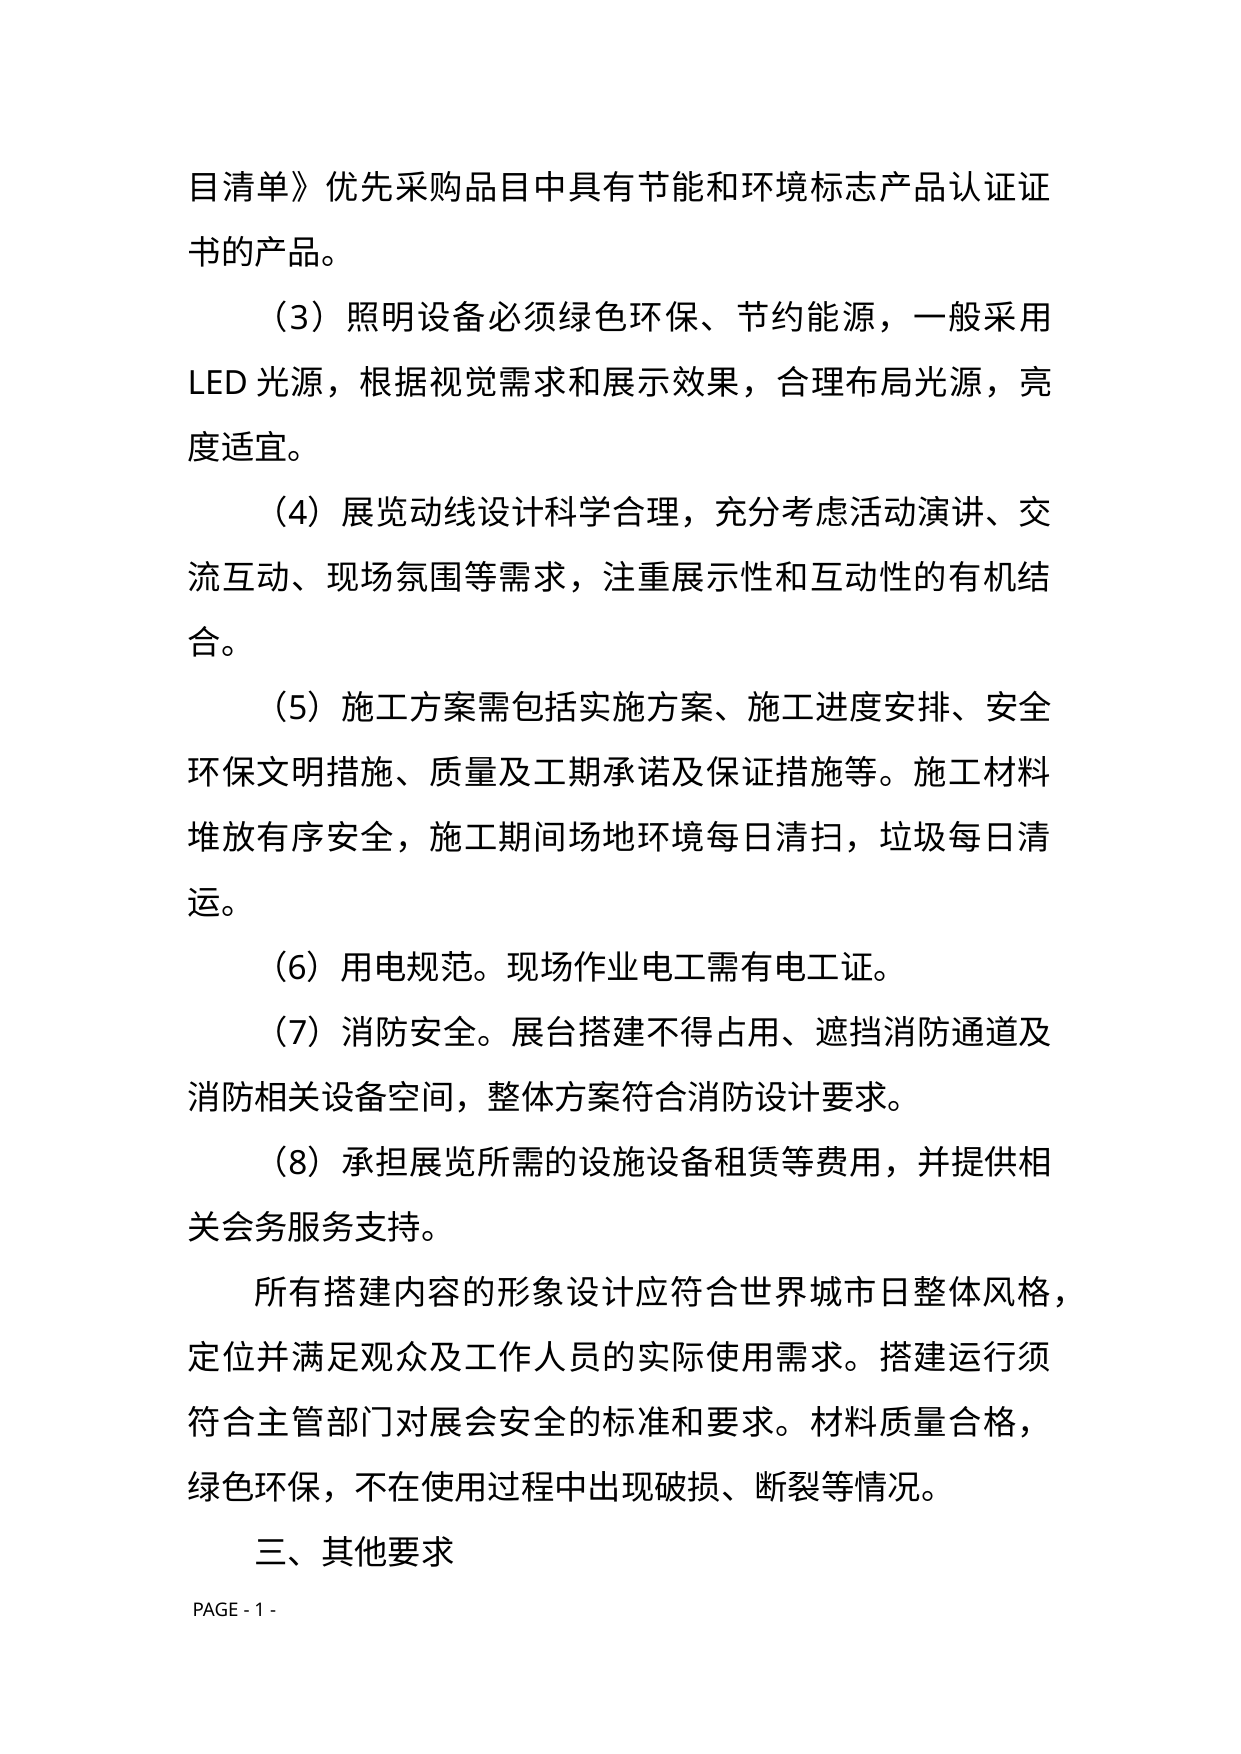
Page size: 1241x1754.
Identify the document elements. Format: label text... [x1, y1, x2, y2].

text （6）用电规范。现场作业电工需有电工证。 [187, 933, 1053, 998]
text （5）施工方案需包括实施方案、施工进度安排、安全环保文明措施、质量及工期承诺及保证措施等。施工材料堆放有序安全，施工期间场地环境每日清扫，垃圾每日清运。 [187, 673, 1053, 933]
text 所有搭建内容的形象设计应符合世界城市日整体风格，定位并满足观众及工作人员的实际使用需求。搭建运行须符合主管部门对展会安全的标准和要求。材料质量合格，绿色环保，不在使用过程中出现破损、断裂等情况。 [187, 1258, 1053, 1518]
text （4）展览动线设计科学合理，充分考虑活动演讲、交流互动、现场氛围等需求，注重展示性和互动性的有机结合。 [187, 478, 1053, 673]
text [187, 153, 1053, 283]
text 三、其他要求 [187, 1518, 1053, 1583]
text （7）消防安全。展台搭建不得占用、遮挡消防通道及消防相关设备空间，整体方案符合消防设计要求。 [187, 998, 1053, 1128]
text （8）承担展览所需的设施设备租赁等费用，并提供相关会务服务支持。 [187, 1128, 1053, 1258]
text （3）照明设备必须绿色环保、节约能源，一般采用LED光源，根据视觉需求和展示效果，合理布局光源，亮度适宜。 [187, 283, 1053, 478]
